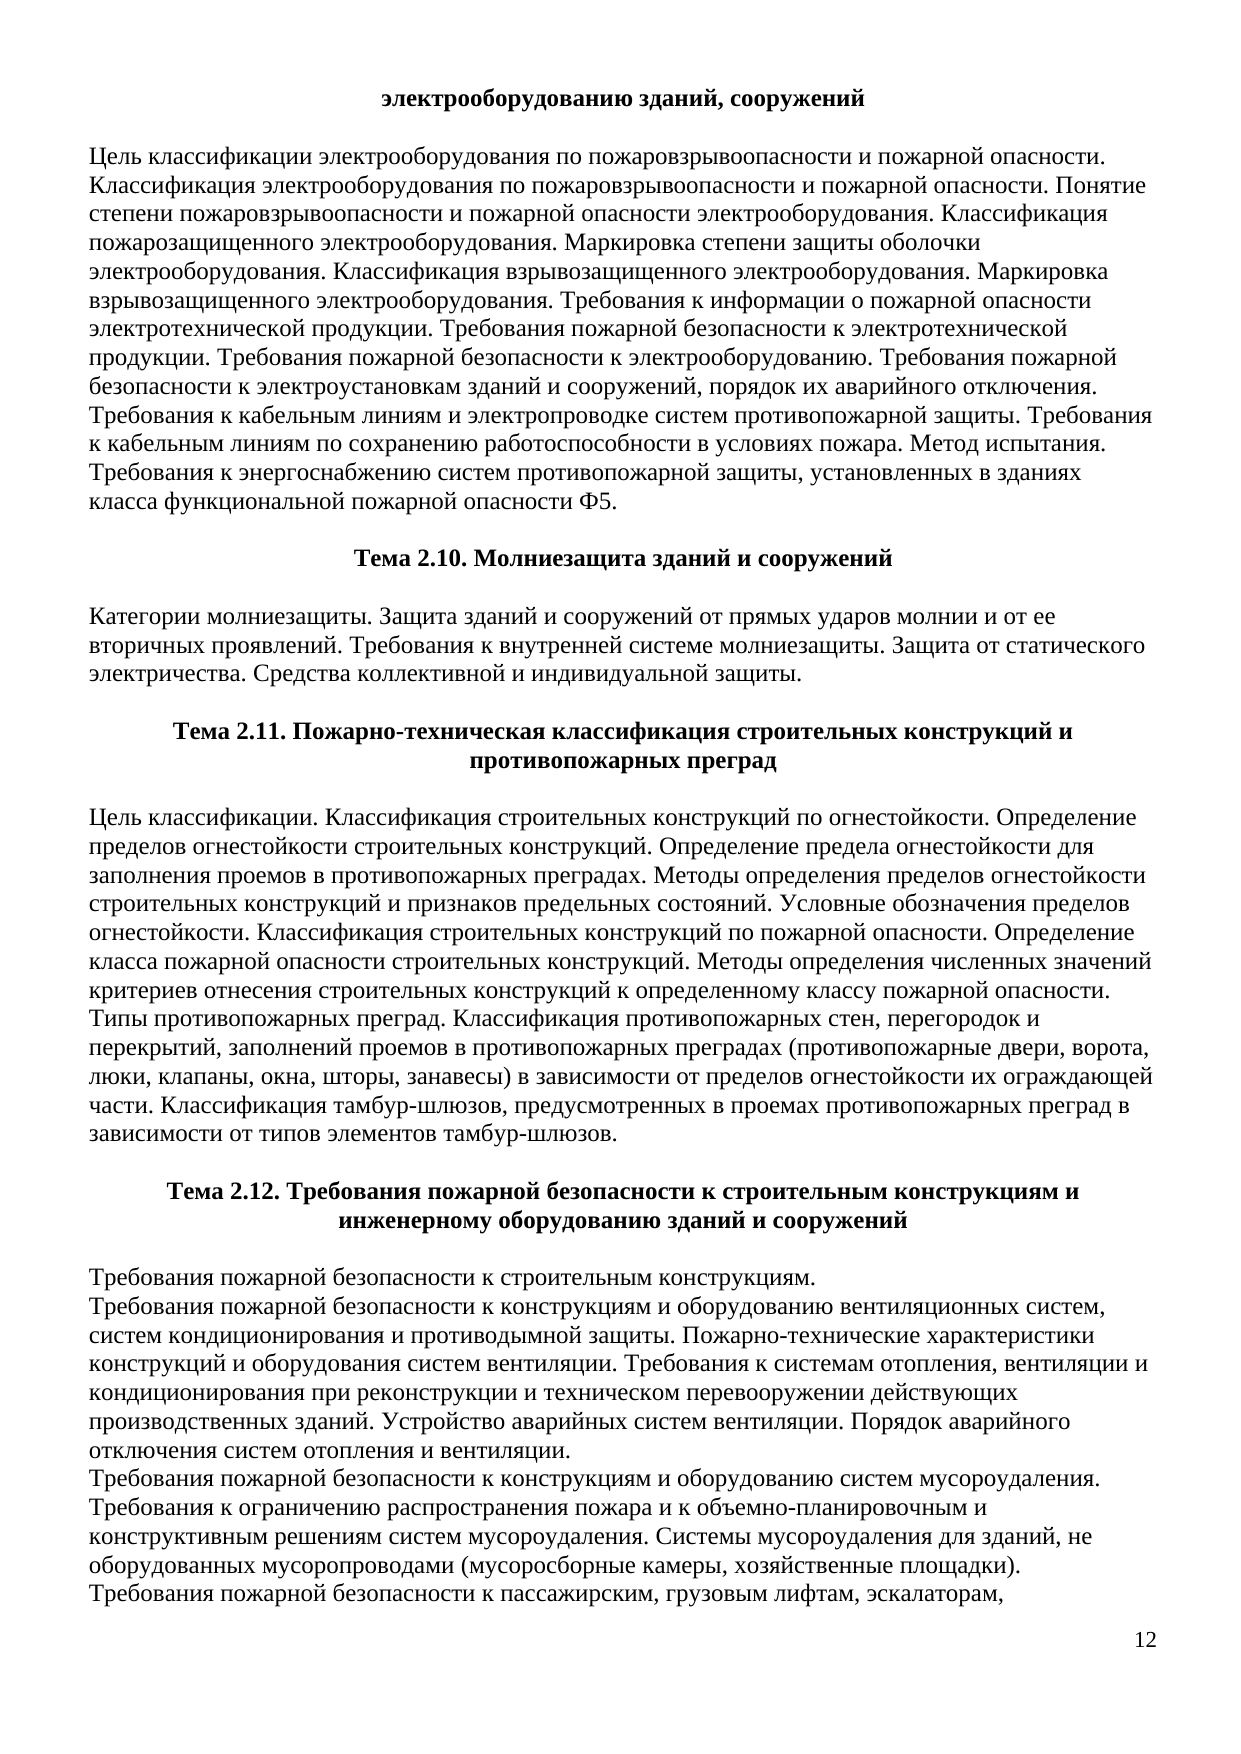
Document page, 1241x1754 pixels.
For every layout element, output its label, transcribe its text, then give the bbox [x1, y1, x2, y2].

text Требования пожарной безопасности к строительным конструкциям. [89, 1262, 1157, 1291]
subtitle Тема 2.11. Пожарно-техническая классификация строительных конструкций и противопожарных преград [127, 716, 1119, 773]
text Цель классификации электрооборудования по пожаровзрывоопасности и пожарной опасности. Классификация электрооборудования по пожаровзрывоопасности и пожарной опасности. Понятие степени пожаровзрывоопасности и пожарной опасности электрооборудования. Классификация пожарозащищенного электрооборудования. Маркировка степени защиты оболочки электрооборудования. Классификация взрывозащищенного электрооборудования. Маркировка взрывозащищенного электрооборудования. Требования к информации о пожарной опасности электротехнической продукции. Требования пожарной безопасности к электротехнической продукции. Требования пожарной безопасности к электрооборудованию. Требования пожарной безопасности к электроустановкам зданий и сооружений, порядок их аварийного отключения. Требования к кабельным линиям и электропроводке систем противопожарной защиты. Требования к кабельным линиям по сохранению работоспособности в условиях пожара. Метод испытания. Требования к энергоснабжению систем противопожарной защиты, установленных в зданиях класса функциональной пожарной опасности Ф5. [89, 141, 1157, 515]
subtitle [127, 83, 1119, 112]
text Требования пожарной безопасности к конструкциям и оборудованию систем мусороудаления. Требования к ограничению распространения пожара и к объемно-планировочным и конструктивным решениям систем мусороудаления. Системы мусороудаления для зданий, не оборудованных мусоропроводами (мусоросборные камеры, хозяйственные площадки). [89, 1463, 1157, 1578]
text Цель классификации. Классификация строительных конструкций по огнестойкости. Определение пределов огнестойкости строительных конструкций. Определение предела огнестойкости для заполнения проемов в противопожарных преградах. Методы определения пределов огнестойкости строительных конструкций и признаков предельных состояний. Условные обозначения пределов огнестойкости. Классификация строительных конструкций по пожарной опасности. Определение класса пожарной опасности строительных конструкций. Методы определения численных значений критериев отнесения строительных конструкций к определенному классу пожарной опасности. Типы противопожарных преград. Классификация противопожарных стен, перегородок и перекрытий, заполнений проемов в противопожарных преградах (противопожарные двери, ворота, люки, клапаны, окна, шторы, занавесы) в зависимости от пределов огнестойкости их ограждающей части. Классификация тамбур-шлюзов, предусмотренных в проемах противопожарных преград в зависимости от типов элементов тамбур-шлюзов. [89, 802, 1157, 1147]
text Категории молниезащиты. Защита зданий и сооружений от прямых ударов молнии и от ее вторичных проявлений. Требования к внутренней системе молниезащиты. Защита от статического электричества. Средства коллективной и индивидуальной защиты. [89, 601, 1157, 687]
text Требования пожарной безопасности к конструкциям и оборудованию вентиляционных систем, систем кондиционирования и противодымной защиты. Пожарно-технические характеристики конструкций и оборудования систем вентиляции. Требования к системам отопления, вентиляции и кондиционирования при реконструкции и техническом перевооружении действующих производственных зданий. Устройство аварийных систем вентиляции. Порядок аварийного отключения систем отопления и вентиляции. [89, 1291, 1157, 1463]
subtitle Тема 2.12. Требования пожарной безопасности к строительным конструкциям и инженерному оборудованию зданий и сооружений [127, 1176, 1119, 1233]
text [89, 1578, 1157, 1607]
subtitle Тема 2.10. Молниезащита зданий и сооружений [127, 543, 1119, 572]
